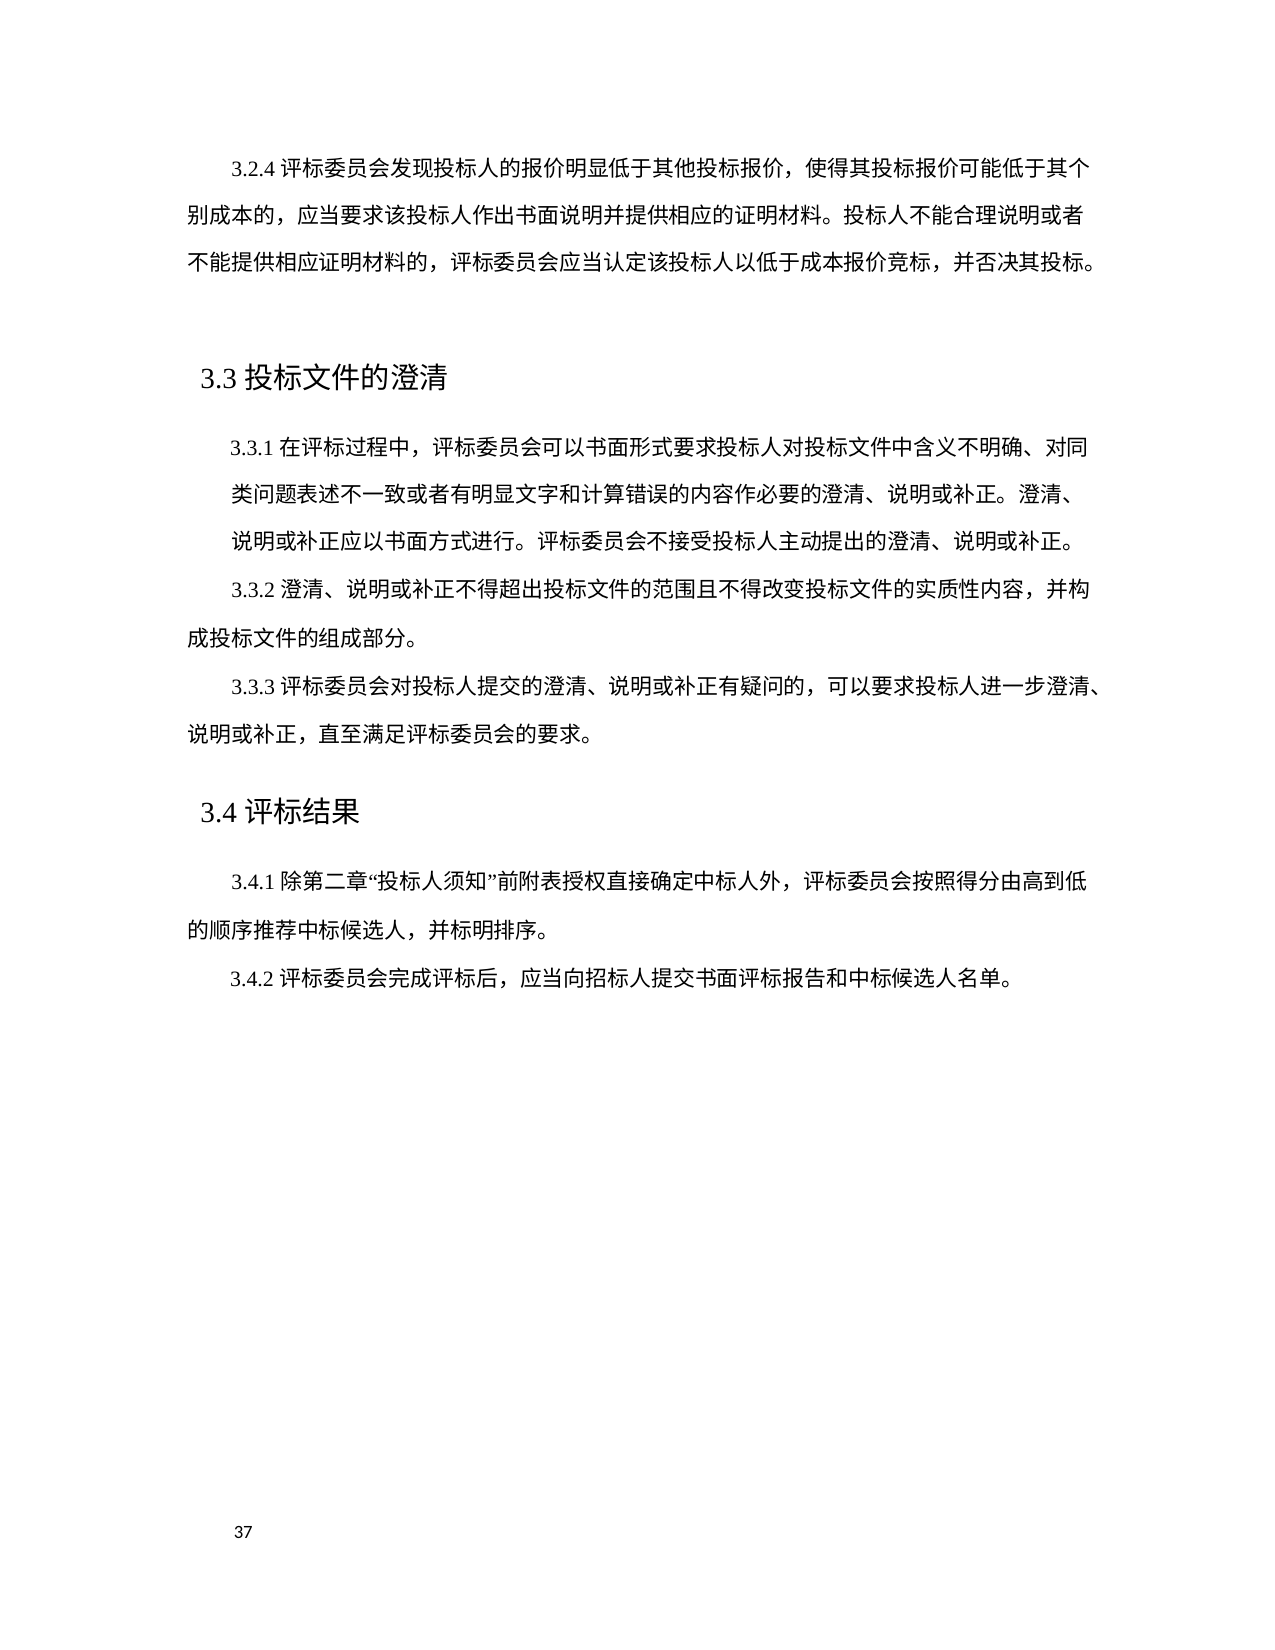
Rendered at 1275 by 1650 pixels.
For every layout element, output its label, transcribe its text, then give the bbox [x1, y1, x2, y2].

subtitle 3.4 评标结果 [200, 788, 1110, 831]
text 3.3.2 澄清、说明或补正不得超出投标文件的范围且不得改变投标文件的实质性内容，并构成投标文件的组成部分。 [187, 572, 1099, 652]
subtitle 3.3 投标文件的澄清 [200, 354, 1110, 397]
text 3.2.4 评标委员会发现投标人的报价明显低于其他投标报价，使得其投标报价可能低于其个别成本的，应当要求该投标人作出书面说明并提供相应的证明材料。投标人不能合理说明或者不能提供相应证明材料的，评标委员会应当认定该投标人以低于成本报价竞标，并否决其投标。 [187, 151, 1099, 317]
text 3.3.1 在评标过程中，评标委员会可以书面形式要求投标人对投标文件中含义不明确、对同类问题表述不一致或者有明显文字和计算错误的内容作必要的澄清、说明或补正。澄清、说明或补正应以书面方式进行。评标委员会不接受投标人主动提出的澄清、说明或补正。 [230, 430, 1099, 556]
text 3.4.2 评标委员会完成评标后，应当向招标人提交书面评标报告和中标候选人名单。 [230, 961, 1099, 993]
text 3.3.3 评标委员会对投标人提交的澄清、说明或补正有疑问的，可以要求投标人进一步澄清、说明或补正，直至满足评标委员会的要求。 [187, 669, 1099, 749]
text 3.4.1 除第二章“投标人须知”前附表授权直接确定中标人外，评标委员会按照得分由高到低的顺序推荐中标候选人，并标明排序。 [187, 864, 1099, 944]
